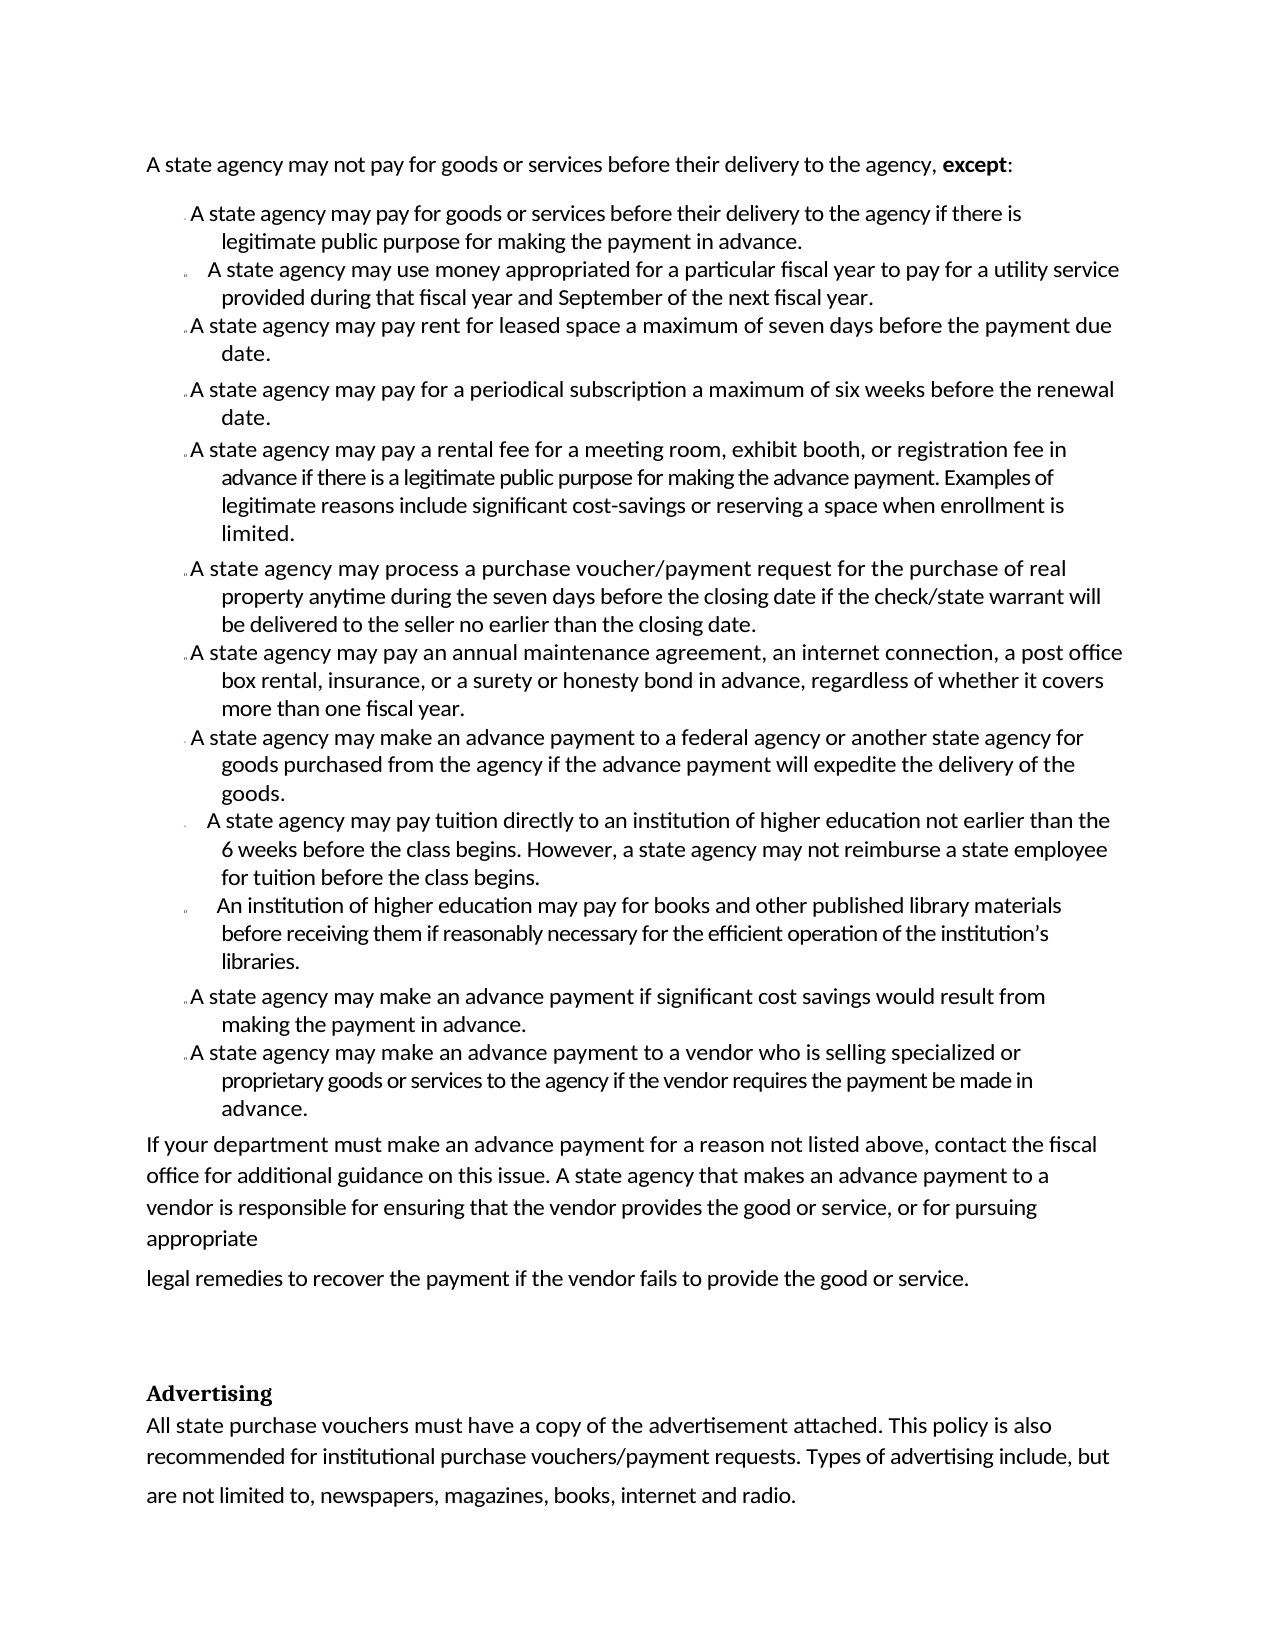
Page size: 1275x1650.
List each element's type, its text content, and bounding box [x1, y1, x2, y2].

text 6 weeks before the class begins. However, a state agency may not reimburse a state employee for tuition before the class begins. [221, 835, 1114, 891]
text  A state agency may make an advance payment to a federal agency or another state agency for goods purchased from the agency if the advance payment will expedite the delivery of the goods. [183, 723, 1106, 807]
text A state agency may pay for a periodical subscription a maximum of six weeks before the renewal date. [183, 375, 1129, 431]
text A state agency may pay rent for leased space a maximum of seven days before the payment due date. [183, 312, 1129, 368]
text provided during that fiscal year and September of the next fiscal year. [221, 283, 1136, 312]
text A state agency may process a purchase voucher/payment request for the purchase of real property anytime during the seven days before the closing date if the check/state warrant will be delivered to the seller no earlier than the closing date. [183, 554, 1106, 638]
text A state agency may make an advance payment to a vendor who is selling specialized or proprietary goods or services to the agency if the vendor requires the payment be made in advance. [183, 1038, 1069, 1122]
text A state agency may pay a rental fee for a meeting room, exhibit booth, or registration fee in advance if there is a legitimate public purpose for making the advance payment. Examples of legitimate reasons include significant cost-savings or reserving a space when enrollment is limited. [183, 435, 1099, 547]
text legal remedies to recover the payment if the vendor fails to provide the good or service. [146, 1264, 1136, 1292]
text are not limited to, newspapers, magazines, books, internet and radio. [146, 1481, 1136, 1509]
text All state purchase vouchers must have a copy of the advertisement attached. This policy is also recommended for institutional purchase vouchers/payment requests. Types of advertising include, but [146, 1411, 1114, 1470]
text A state agency may not pay for goods or services before their delivery to the agency, except: [146, 150, 1136, 178]
text A state agency may make an advance payment if significant cost savings would result from making the payment in advance. [183, 982, 1069, 1038]
text  A state agency may pay for goods or services before their delivery to the agency if there is legitimate public purpose for making the payment in advance. [183, 199, 1069, 256]
text Advertising [146, 1381, 1136, 1407]
text  An institution of higher education may pay for books and other published library materials [183, 891, 1136, 919]
text  A state agency may use money appropriated for a particular fiscal year to pay for a utility service [183, 256, 1136, 283]
text If your department must make an advance payment for a reason not listed above, contact the fiscal office for additional guidance on this issue. A state agency that makes an advance payment to a vendor is responsible for ensuring that the vendor provides the good or service, or for pursuing appropriate [146, 1130, 1121, 1253]
text  A state agency may pay tuition directly to an institution of higher education not earlier than the [183, 807, 1136, 835]
text A state agency may pay an annual maintenance agreement, an internet connection, a post office box rental, insurance, or a surety or honesty bond in advance, regardless of whether it covers more than one fiscal year. [183, 638, 1129, 723]
text before receiving them if reasonably necessary for the efficient operation of the institution’s libraries. [221, 919, 1084, 975]
